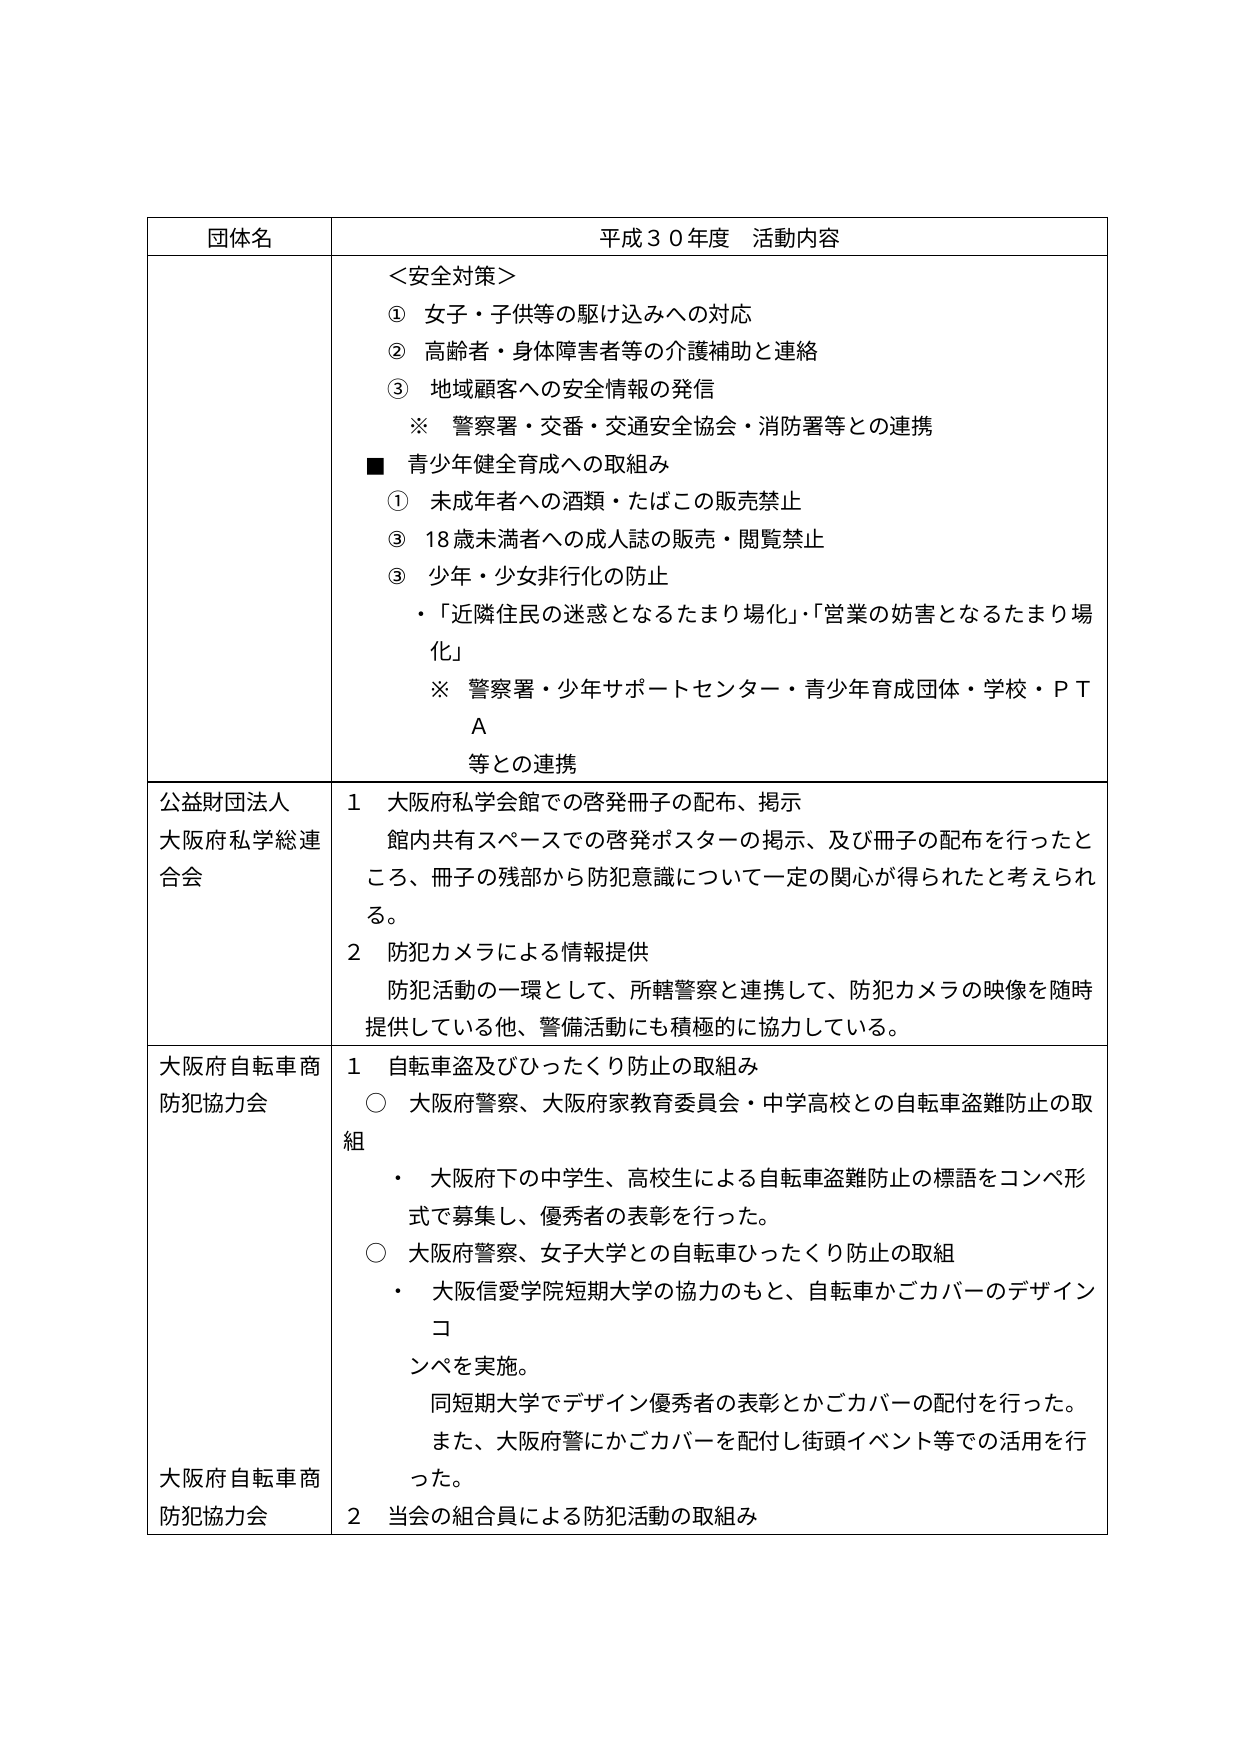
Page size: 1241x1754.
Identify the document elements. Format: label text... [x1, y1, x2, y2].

table_cell 大阪府自転車商防犯協力会 大阪府自転車商防犯協力会 [148, 1046, 331, 1533]
table_cell 公益財団法人 大阪府私学総連合会 [148, 783, 331, 1045]
table_header 団体名 [148, 218, 331, 255]
table_header 平成３０年度 活動内容 [332, 218, 1107, 255]
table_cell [332, 256, 1107, 781]
table_cell １ 大阪府私学会館での啓発冊子の配布、掲示 館内共有スペースでの啓発ポスターの掲示、及び冊子の配布を行ったところ、冊子の残部から防犯意識について一定の関心が得られたと考えられる。 ２ 防犯カメラによる情報提供 防犯活動の一環として、所轄警察と連携して、防犯カメラの映像を随時提供している他、警備活動にも積極的に協力している。 [332, 783, 1107, 1045]
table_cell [332, 1046, 1107, 1533]
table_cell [148, 256, 331, 781]
